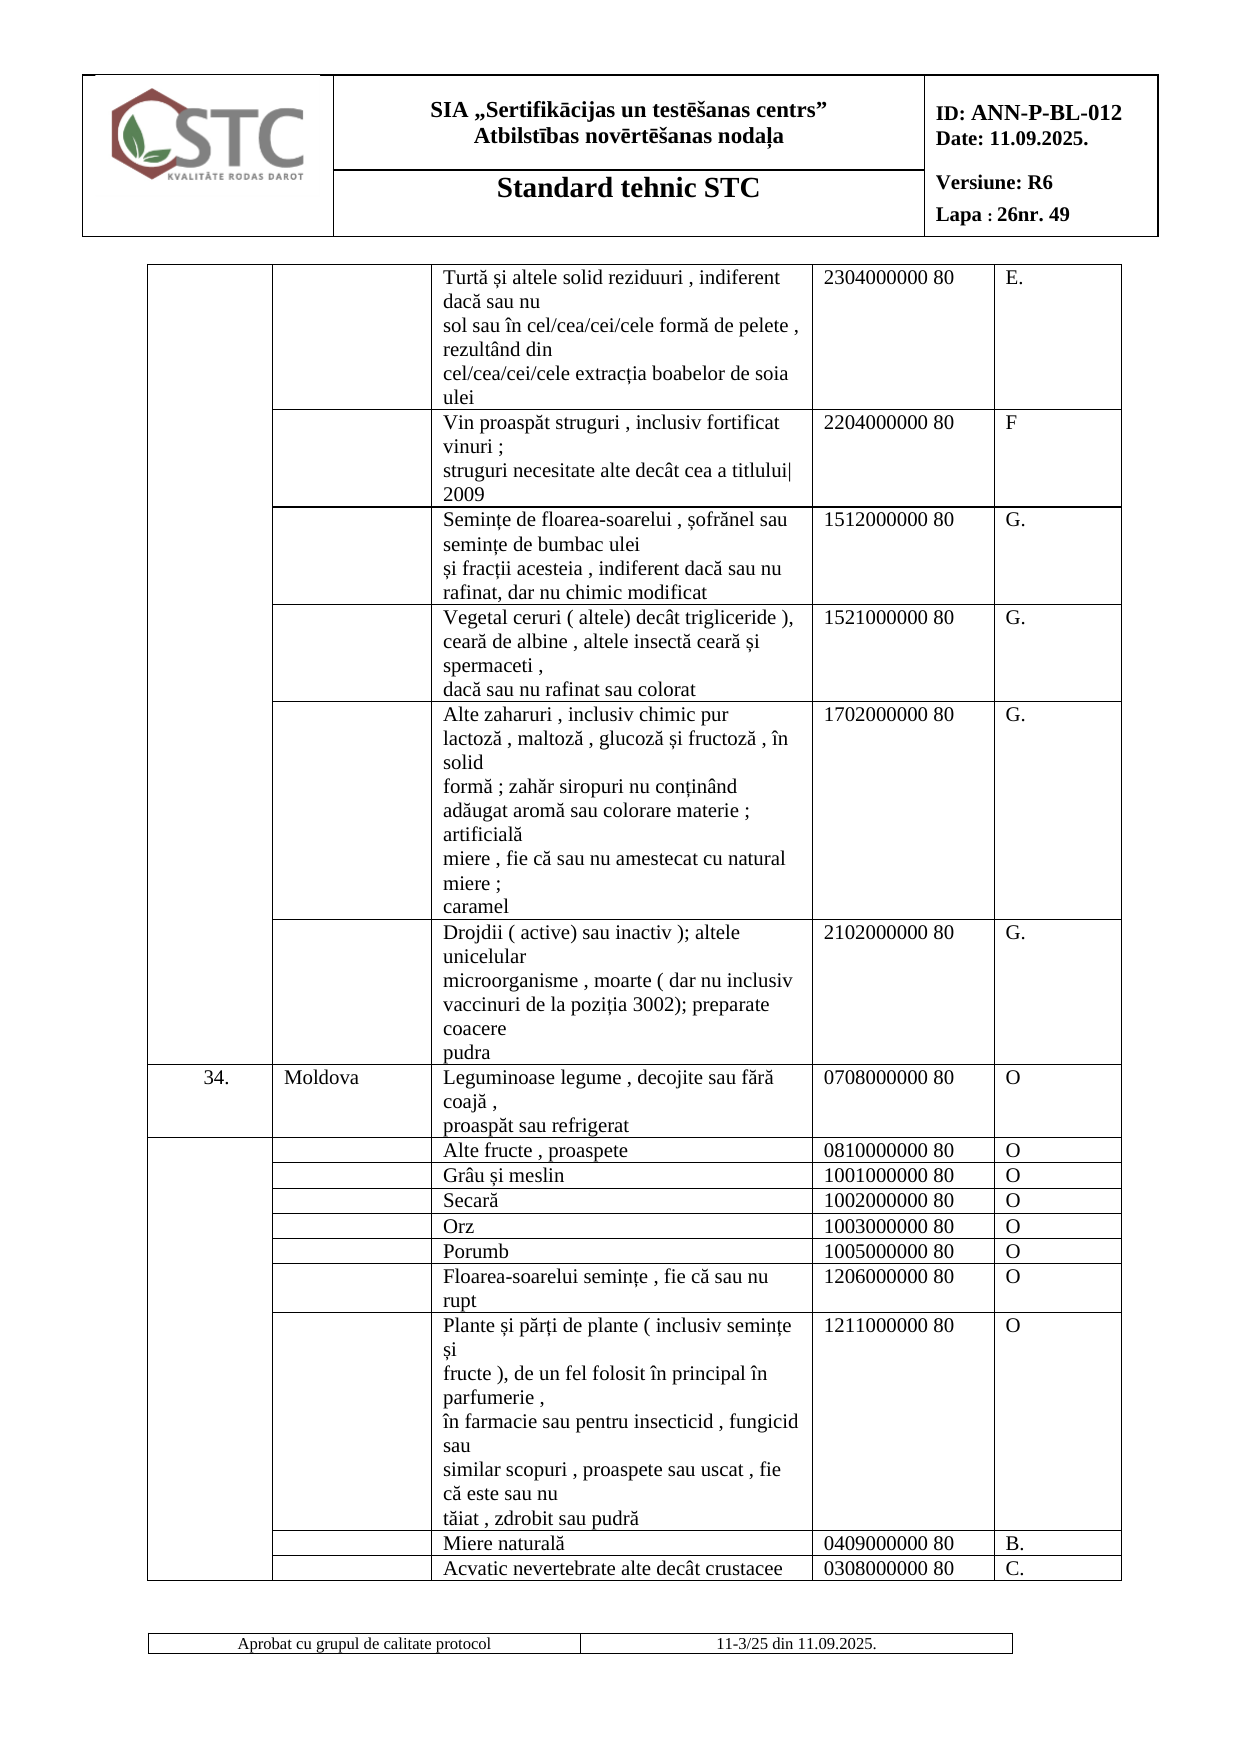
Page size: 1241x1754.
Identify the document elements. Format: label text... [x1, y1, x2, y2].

table_cell Alte fructe , proaspete [432, 1138, 812, 1162]
table_cell 1702000000 80 [813, 702, 994, 918]
table_cell [148, 1138, 272, 1580]
picture [95, 75, 321, 197]
table_cell 1211000000 80 [813, 1313, 994, 1529]
table_cell Secară [432, 1189, 812, 1212]
table_cell [273, 508, 431, 604]
table_cell 0708000000 80 [813, 1065, 994, 1137]
table_cell 0409000000 80 [813, 1531, 994, 1554]
table_cell [273, 1138, 431, 1162]
table_cell O [995, 1163, 1121, 1187]
table_cell 1001000000 80 [813, 1163, 994, 1187]
table_cell [273, 1531, 431, 1554]
table_cell G. [995, 605, 1121, 701]
table_cell [273, 920, 431, 1064]
table_cell [273, 1189, 431, 1212]
table_cell 0308000000 80 [813, 1556, 994, 1580]
table_cell [273, 410, 431, 506]
table_cell F [995, 410, 1121, 506]
table_cell C. [995, 1556, 1121, 1580]
table_cell 1206000000 80 [813, 1264, 994, 1312]
table_cell E. [995, 265, 1121, 409]
table_cell 2204000000 80 [813, 410, 994, 506]
table_cell O [995, 1214, 1121, 1238]
table_cell [273, 1313, 431, 1529]
table_cell O [995, 1239, 1121, 1263]
table_cell 1512000000 80 [813, 508, 994, 604]
table_cell [148, 1065, 272, 1137]
table_cell [273, 1214, 431, 1238]
table_cell 0810000000 80 [813, 1138, 994, 1162]
table_cell G. [995, 702, 1121, 918]
table_cell [273, 1239, 431, 1263]
table_cell Plante și părți de plante ( inclusiv semințe și fructe ), de un fel folosit în principal în parfumerie , în farmacie sau pentru insecticid , fungicid sau similar scopuri , proaspete sau uscat , fie că este sau nu tăiat , zdrobit sau pudră [432, 1313, 812, 1529]
table_cell Vin proaspăt​ struguri , inclusiv fortificat vinuri ; struguri necesitate alte decât cea a titlului|2009 [432, 410, 812, 506]
table_cell [273, 1264, 431, 1312]
table_cell [273, 702, 431, 918]
table_cell G. [995, 920, 1121, 1064]
table_cell O [995, 1264, 1121, 1312]
table_cell 1002000000 80 [813, 1189, 994, 1212]
table_cell [273, 1163, 431, 1187]
table_cell Porumb​​ [432, 1239, 812, 1263]
table_cell [273, 605, 431, 701]
table_cell 1005000000 80 [813, 1239, 994, 1263]
table_cell O [995, 1313, 1121, 1529]
table_cell G. [995, 508, 1121, 604]
table_cell [273, 265, 431, 409]
table_cell Grâu și meslin [432, 1163, 812, 1187]
table_cell B. [995, 1531, 1121, 1554]
table_cell O [995, 1138, 1121, 1162]
table_cell 1521000000 80 [813, 605, 994, 701]
table_cell 2102000000 80 [813, 920, 994, 1064]
table_cell Semințe de floarea-soarelui , șofrănel sau semințe de bumbac ulei și fracții acesteia , indiferent dacă sau nu rafinat, dar nu chimic modificat [432, 508, 812, 604]
table_cell Vegetal ceruri ( altele) decât trigliceride ), ceară de albine , altele insectă ceară și spermaceti , dacă sau nu rafinat sau colorat [432, 605, 812, 701]
table_cell Floarea-soarelui semințe , fie că sau nu rupt [432, 1264, 812, 1312]
table_cell Drojdii ( active) sau inactiv ); altele unicelular microorganisme , moarte ( dar nu inclusiv vaccinuri de la poziția 3002); preparate coacere pudra [432, 920, 812, 1064]
table_cell [273, 1556, 431, 1580]
table_cell 1003000000 80 [813, 1214, 994, 1238]
table_cell O [995, 1189, 1121, 1212]
table_cell Orz [432, 1214, 812, 1238]
table_cell Leguminoase legume , decojite sau fără coajă , proaspăt sau refrigerat [432, 1065, 812, 1137]
table_cell 2304000000 80 [813, 265, 994, 409]
table_cell Turtă și altele solid reziduuri , indiferent dacă sau nu sol sau în cel/cea/cei/cele formă de pelete , rezultând din cel/cea/cei/cele extracția boabelor de soia ulei [432, 265, 812, 409]
table_cell Miere naturală [432, 1531, 812, 1554]
table_cell Alte zaharuri , inclusiv chimic pur lactoză , maltoză , glucoză și fructoză , în solid formă ; zahăr siropuri nu conținând adăugat aromă sau colorare materie ; artificială miere , fie că sau nu amestecat cu natural miere ; caramel [432, 702, 812, 918]
table_cell O [995, 1065, 1121, 1137]
table_cell Moldova [273, 1065, 431, 1137]
